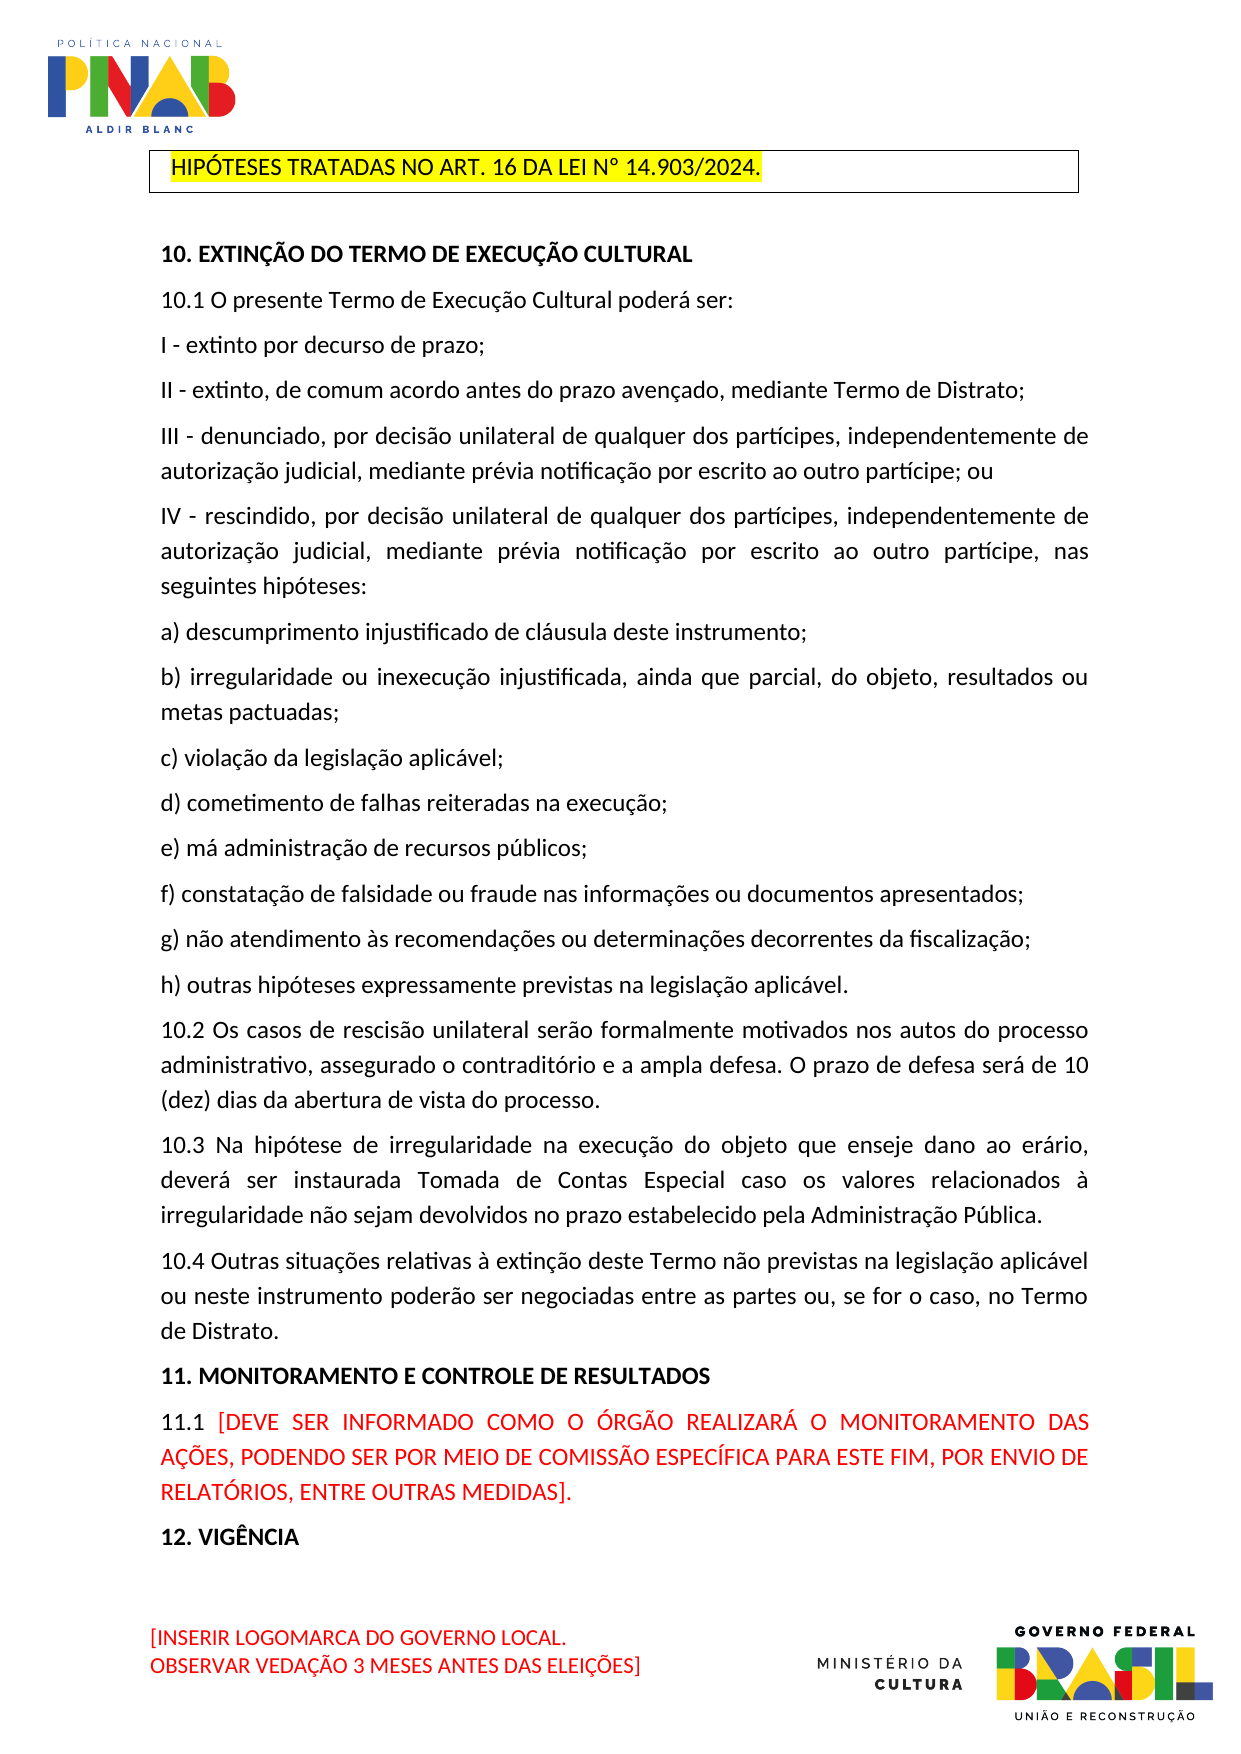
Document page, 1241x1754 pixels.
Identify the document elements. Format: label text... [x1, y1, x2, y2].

text II - extinto, de comum acordo antes do prazo avençado, mediante Termo de Distrato; [160, 375, 1090, 405]
text a) descumprimento injustificado de cláusula deste instrumento; [160, 616, 1090, 646]
text 10.4 Outras situações relativas à extinção deste Termo não previstas na legislação aplicável ou neste instrumento poderão ser negociadas entre as partes ou, se for o caso, no Termo de Distrato. [160, 1245, 1090, 1346]
text 11.1 [DEVE SER INFORMADO COMO O ÓRGÃO REALIZARÁ O MONITORAMENTO DAS AÇÕES, PODENDO SER POR MEIO DE COMISSÃO ESPECÍFICA PARA ESTE FIM, POR ENVIO DE RELATÓRIOS, ENTRE OUTRAS MEDIDAS]. [160, 1406, 1090, 1506]
text d) cometimento de falhas reiteradas na execução; [160, 787, 1090, 818]
text IV - rescindido, por decisão unilateral de qualquer dos partícipes, independentemente de autorização judicial, mediante prévia notificação por escrito ao outro partícipe, nas seguintes hipóteses: [160, 501, 1090, 601]
text 10.2 Os casos de rescisão unilateral serão formalmente motivados nos autos do processo administrativo, assegurado o contraditório e a ampla defesa. O prazo de defesa será de 10 (dez) dias da abertura de vista do processo. [160, 1014, 1090, 1115]
text 10.1 O presente Termo de Execução Cultural poderá ser: [160, 284, 1090, 314]
text e) má administração de recursos públicos; [160, 833, 1090, 863]
text f) constatação de falsidade ou fraude nas informações ou documentos apresentados; [160, 878, 1090, 908]
text 10. EXTINÇÃO DO TERMO DE EXECUÇÃO CULTURAL [160, 238, 1090, 269]
text 10.3 Na hipótese de irregularidade na execução do objeto que enseje dano ao erário, deverá ser instaurada Tomada de Contas Especial caso os valores relacionados à irregularidade não sejam devolvidos no prazo estabelecido pela Administração Pública. [160, 1130, 1090, 1230]
text h) outras hipóteses expressamente previstas na legislação aplicável. [160, 969, 1090, 999]
text g) não atendimento às recomendações ou determinações decorrentes da fiscalização; [160, 923, 1090, 954]
text III - denunciado, por decisão unilateral de qualquer dos partícipes, independentemente de autorização judicial, mediante prévia notificação por escrito ao outro partícipe; ou [160, 420, 1090, 486]
picture [3, 2, 1241, 1752]
text 11. MONITORAMENTO E CONTROLE DE RESULTADOS [160, 1361, 1090, 1391]
text I - extinto por decurso de prazo; [160, 329, 1090, 360]
text b) irregularidade ou inexecução injustificada, ainda que parcial, do objeto, resultados ou metas pactuadas; [160, 661, 1090, 727]
text 12. VIGÊNCIA [160, 1521, 1090, 1552]
text c) violação da legislação aplicável; [160, 742, 1090, 772]
